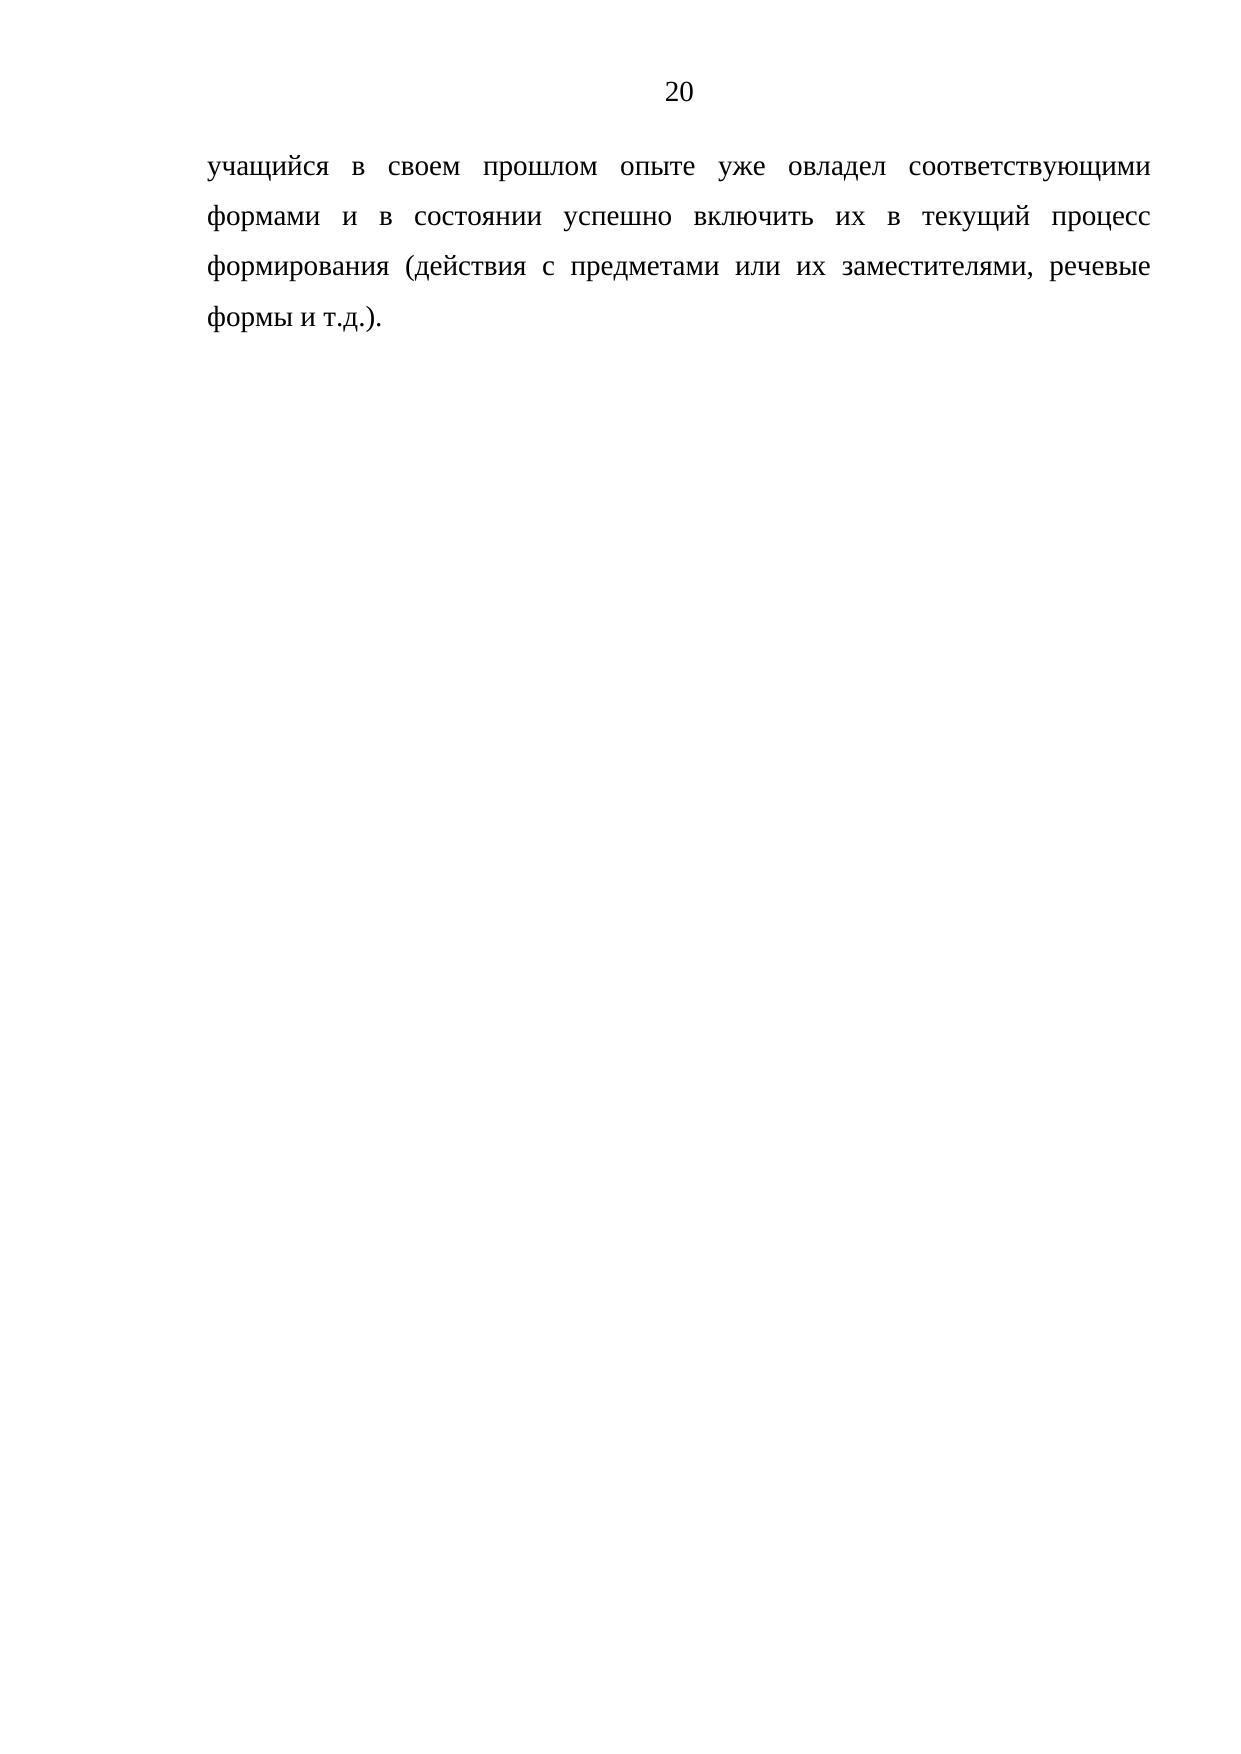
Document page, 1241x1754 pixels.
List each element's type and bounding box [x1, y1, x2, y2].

text [207, 148, 1152, 332]
